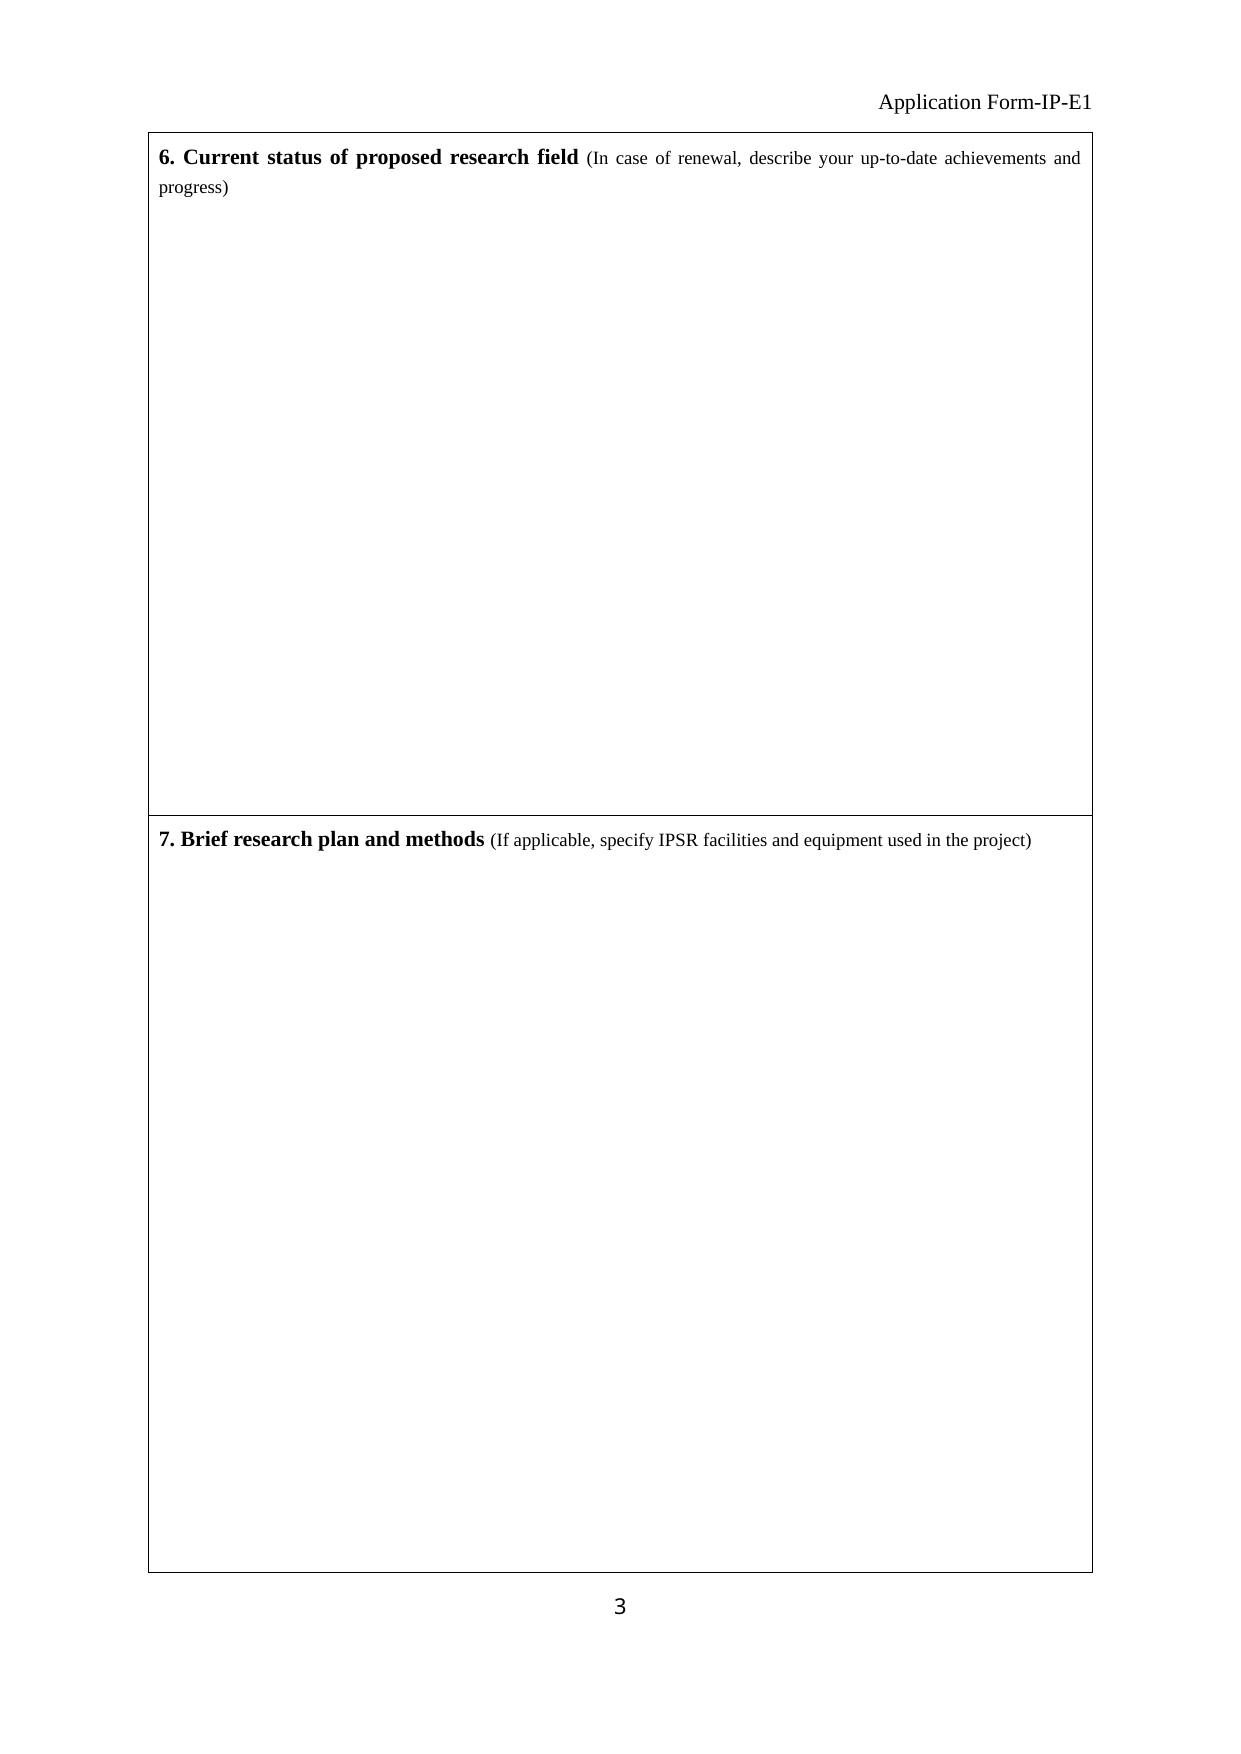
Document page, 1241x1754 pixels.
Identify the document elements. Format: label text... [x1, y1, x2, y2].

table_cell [149, 816, 1092, 1572]
table_cell 6. Current status of proposed research field (In case of renewal, describe your up-to-date achievements and progress) [149, 133, 1092, 814]
